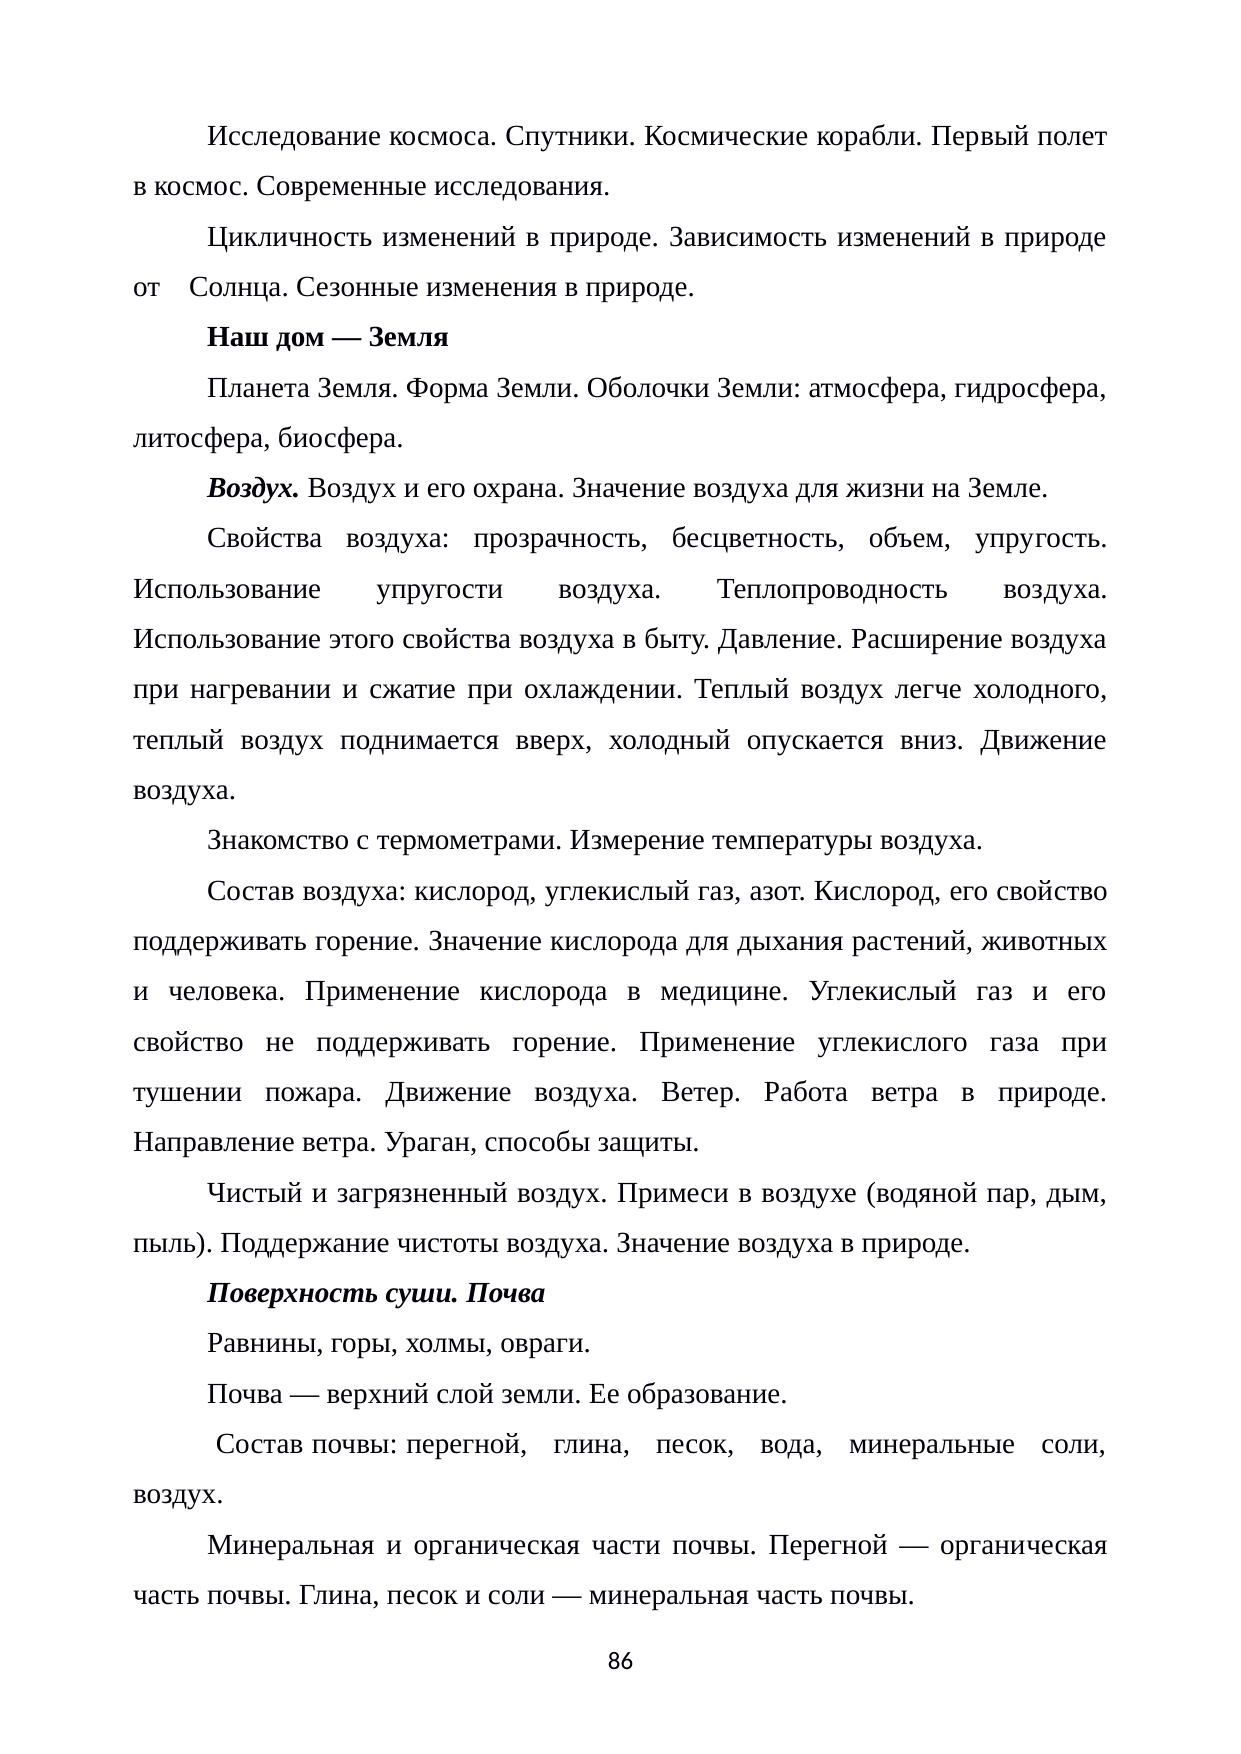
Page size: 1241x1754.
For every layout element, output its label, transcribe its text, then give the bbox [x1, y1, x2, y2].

text Чистый и загрязненный воздух. Примеси в воздухе (водяной пар, дым, пыль). Поддержание чистоты воздуха. Значение воздуха в природе. [133, 1175, 1107, 1258]
text Наш дом — Земля [133, 319, 1107, 353]
text Исследование космоса. Спутники. Космические корабли. Первый полет в космос. Современные исследования. [133, 118, 1107, 202]
text Состав воздуха: кислород, углекислый газ, азот. Кислород, его свойство поддерживать горение. Значение кислорода для дыхания растений, животных и человека. Применение кислорода в медицине. Углекислый газ и его свойство не поддерживать горение. Применение углекислого газа при тушении пожара. Движение воздуха. Ветер. Работа ветра в природе. Направление ветра. Ураган, способы защиты. [133, 873, 1107, 1158]
text Знакомство с термометрами. Измерение температуры воздуха. [133, 822, 1107, 856]
text Состав почвы: перегной, глина, песок, вода, минеральные соли, воздух. [133, 1426, 1107, 1510]
text Воздух. Воздух и его охрана. Значение воздуха для жизни на Земле. [133, 470, 1107, 504]
text Планета Земля. Форма Земли. Оболочки Земли: атмосфера, гидросфера, литосфера, биосфера. [133, 370, 1107, 453]
text Цикличность изменений в природе. Зависимость изменений в природе от Солнца. Сезонные изменения в природе. [133, 219, 1107, 303]
text Минеральная и органическая части почвы. Перегной — органическая часть почвы. Глина, песок и соли — минеральная часть почвы. [133, 1527, 1107, 1611]
text Почва — верхний слой земли. Ее образование. [133, 1376, 1107, 1409]
text Равнины, горы, холмы, овраги. [133, 1326, 1107, 1359]
text Поверхность суши. Почва [133, 1275, 1107, 1309]
text Свойства воздуха: прозрачность, бесцветность, объем, упругость. Использование упругости воздуха. Теплопроводность воздуха. Использование этого свойства воздуха в быту. Давление. Расширение воздуха при нагревании и сжатие при охлаждении. Теплый воздух легче холодного, теплый воздух поднимается вверх, холодный опускается вниз. Движение воздуха. [133, 521, 1107, 806]
